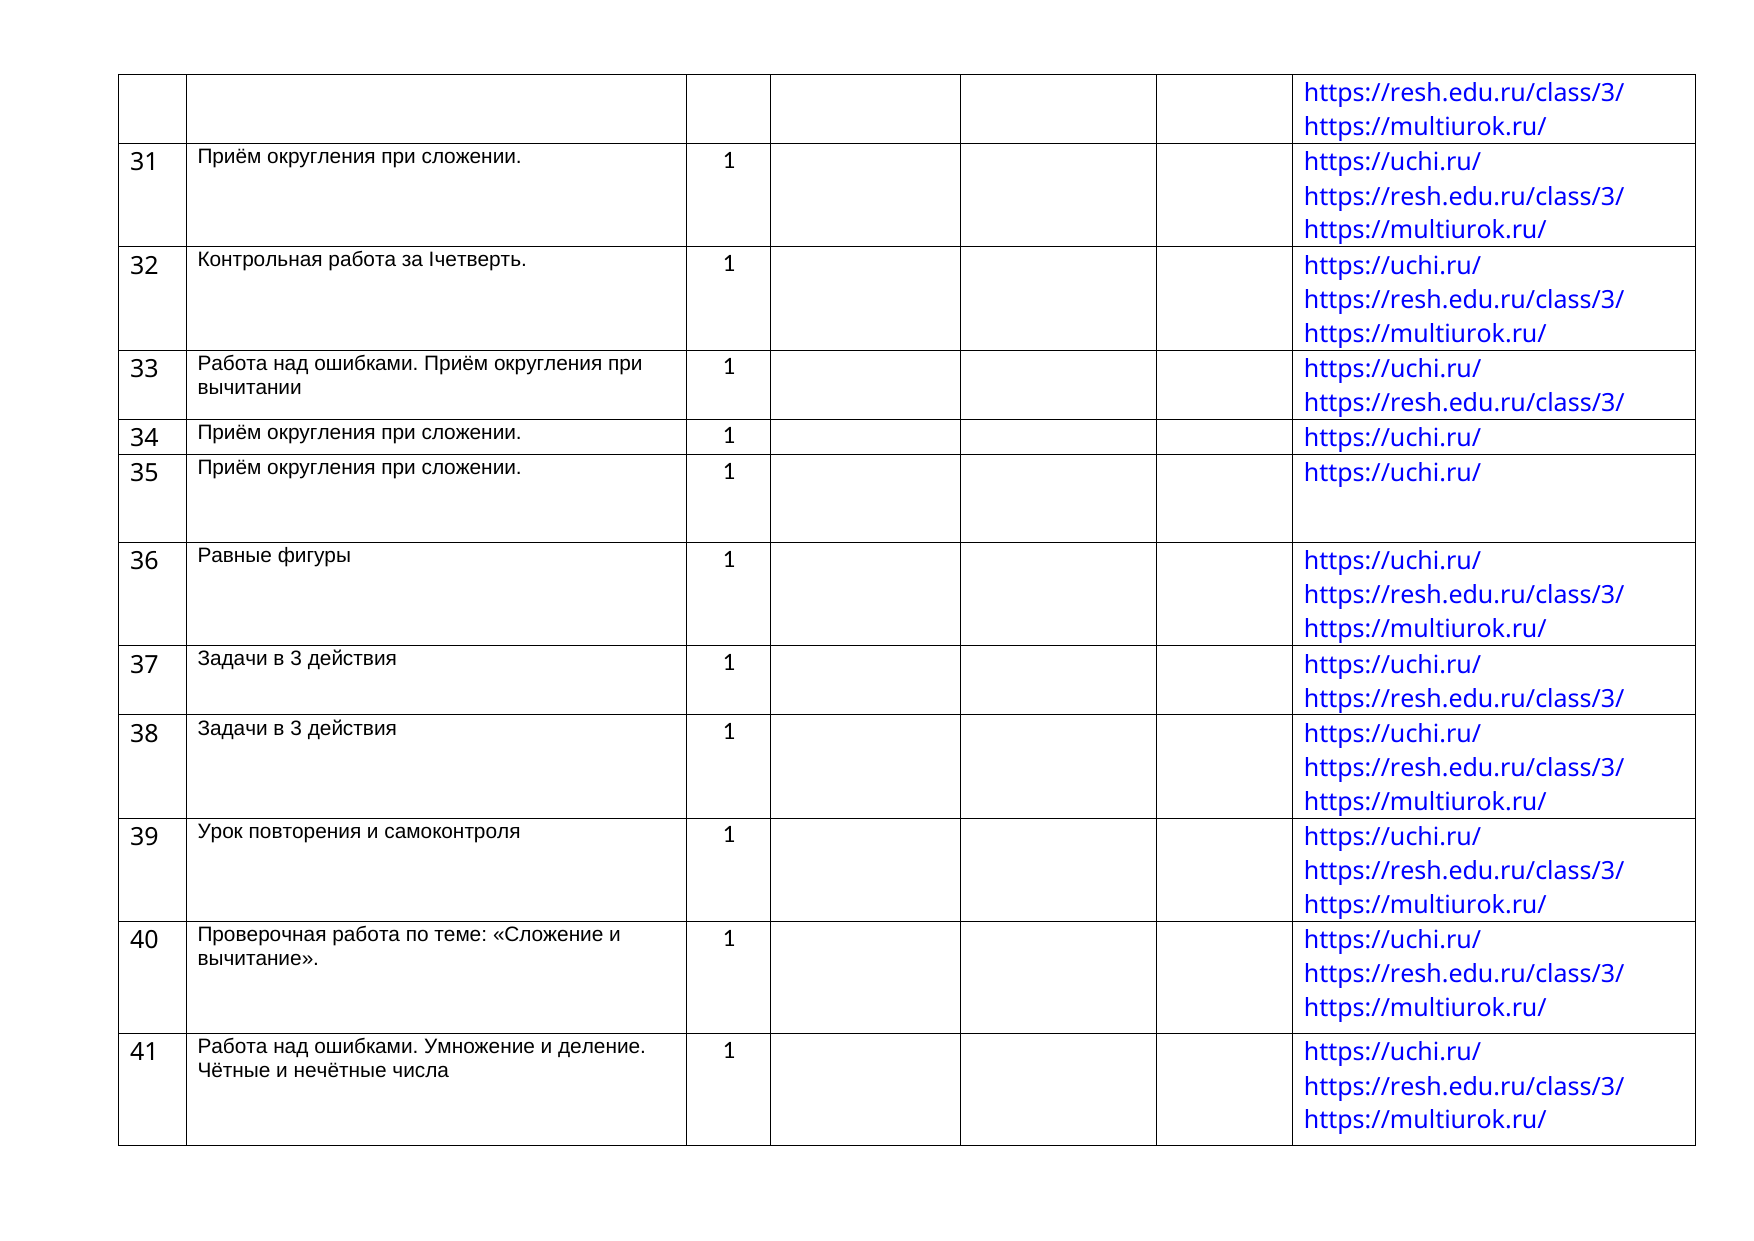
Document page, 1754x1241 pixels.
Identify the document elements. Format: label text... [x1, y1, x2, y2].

table_cell Работа над ошибками. Приём округления при вычитании [187, 351, 686, 419]
table_cell [961, 715, 1156, 818]
table_cell 1 [687, 455, 770, 542]
table_cell Урок повторения и самоконтроля [187, 819, 686, 921]
table_cell [771, 1034, 960, 1145]
table_cell 38 [119, 715, 186, 818]
table_cell [961, 75, 1156, 143]
table_cell [771, 455, 960, 542]
table_cell [1157, 1034, 1292, 1145]
table_cell 1 [687, 922, 770, 1033]
table_cell [1157, 420, 1292, 454]
table_cell [961, 543, 1156, 645]
table_cell https://uchi.ru/ [1293, 455, 1695, 542]
table_cell [1157, 543, 1292, 645]
table_cell 39 [119, 819, 186, 921]
table_cell https://uchi.ru/ https://resh.edu.ru/class/3/ [1293, 646, 1695, 714]
table_cell Задачи в 3 действия [187, 715, 686, 818]
table_cell 40 [119, 922, 186, 1033]
table_cell 1 [687, 144, 770, 246]
table_cell 30 [119, 75, 186, 143]
table_cell [1157, 144, 1292, 246]
table_cell [1157, 455, 1292, 542]
table_cell https://uchi.ru/ https://resh.edu.ru/class/3/ https://multiurok.ru/ [1293, 247, 1695, 349]
table_cell Проверочная работа по теме: «Сложение и вычитание». [187, 922, 686, 1033]
table_cell 1 [687, 75, 770, 143]
table_cell [1157, 646, 1292, 714]
table_cell 1 [687, 351, 770, 419]
table_cell https://uchi.ru/ https://resh.edu.ru/class/3/ https://multiurok.ru/ [1293, 819, 1695, 921]
table_cell [771, 247, 960, 349]
table_cell [1157, 247, 1292, 349]
table_cell 31 [119, 144, 186, 246]
table_cell 35 [119, 455, 186, 542]
table_cell [771, 420, 960, 454]
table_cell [1293, 144, 1695, 246]
table_cell 1 [687, 1034, 770, 1145]
table_cell 1 [687, 247, 770, 349]
table_cell [961, 420, 1156, 454]
table_cell Равные фигуры [187, 543, 686, 645]
table_cell [961, 1034, 1156, 1145]
table_cell 1 [687, 715, 770, 818]
table_cell [961, 455, 1156, 542]
table_cell [771, 715, 960, 818]
table_cell 1 [687, 819, 770, 921]
table_cell 36 [119, 543, 186, 645]
table_cell Приём округления при сложении. [187, 455, 686, 542]
table_cell [1157, 819, 1292, 921]
table_cell [771, 819, 960, 921]
table_cell 1 [687, 420, 770, 454]
table_cell 37 [119, 646, 186, 714]
table_cell [1157, 922, 1292, 1033]
table_cell 1 [687, 543, 770, 645]
table_cell 34 [119, 420, 186, 454]
table_cell 32 [119, 247, 186, 349]
table_cell https://uchi.ru/ [1293, 420, 1695, 454]
table_cell Работа над ошибками. Умножение и деление. Чётные и нечётные числа [187, 1034, 686, 1145]
table_cell [1157, 715, 1292, 818]
table_cell [771, 646, 960, 714]
table_cell [771, 922, 960, 1033]
table_cell [1157, 351, 1292, 419]
table_cell [961, 922, 1156, 1033]
table_cell 33 [119, 351, 186, 419]
table_cell https://uchi.ru/ https://resh.edu.ru/class/3/ https://multiurok.ru/ [1293, 715, 1695, 818]
table_cell 41 [119, 1034, 186, 1145]
table_cell [961, 351, 1156, 419]
table_cell https://uchi.ru/ https://resh.edu.ru/class/3/ [1293, 351, 1695, 419]
table_cell Приём округления при сложении. [187, 420, 686, 454]
table_cell Задачи в 3 действия [187, 646, 686, 714]
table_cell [1293, 75, 1695, 143]
table_cell Приём округления при сложении. [187, 144, 686, 246]
table_cell 1 [687, 646, 770, 714]
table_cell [1293, 1034, 1695, 1145]
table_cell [1293, 922, 1695, 1033]
table_cell [961, 144, 1156, 246]
table_cell [771, 543, 960, 645]
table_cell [187, 75, 686, 143]
table_cell Контрольная работа за Iчетверть. [187, 247, 686, 349]
table_cell [961, 819, 1156, 921]
table_cell [771, 144, 960, 246]
table_cell [1157, 75, 1292, 143]
table_cell [961, 247, 1156, 349]
table_cell [961, 646, 1156, 714]
table_cell [771, 351, 960, 419]
table_cell [771, 75, 960, 143]
table_cell https://uchi.ru/ https://resh.edu.ru/class/3/ https://multiurok.ru/ [1293, 543, 1695, 645]
